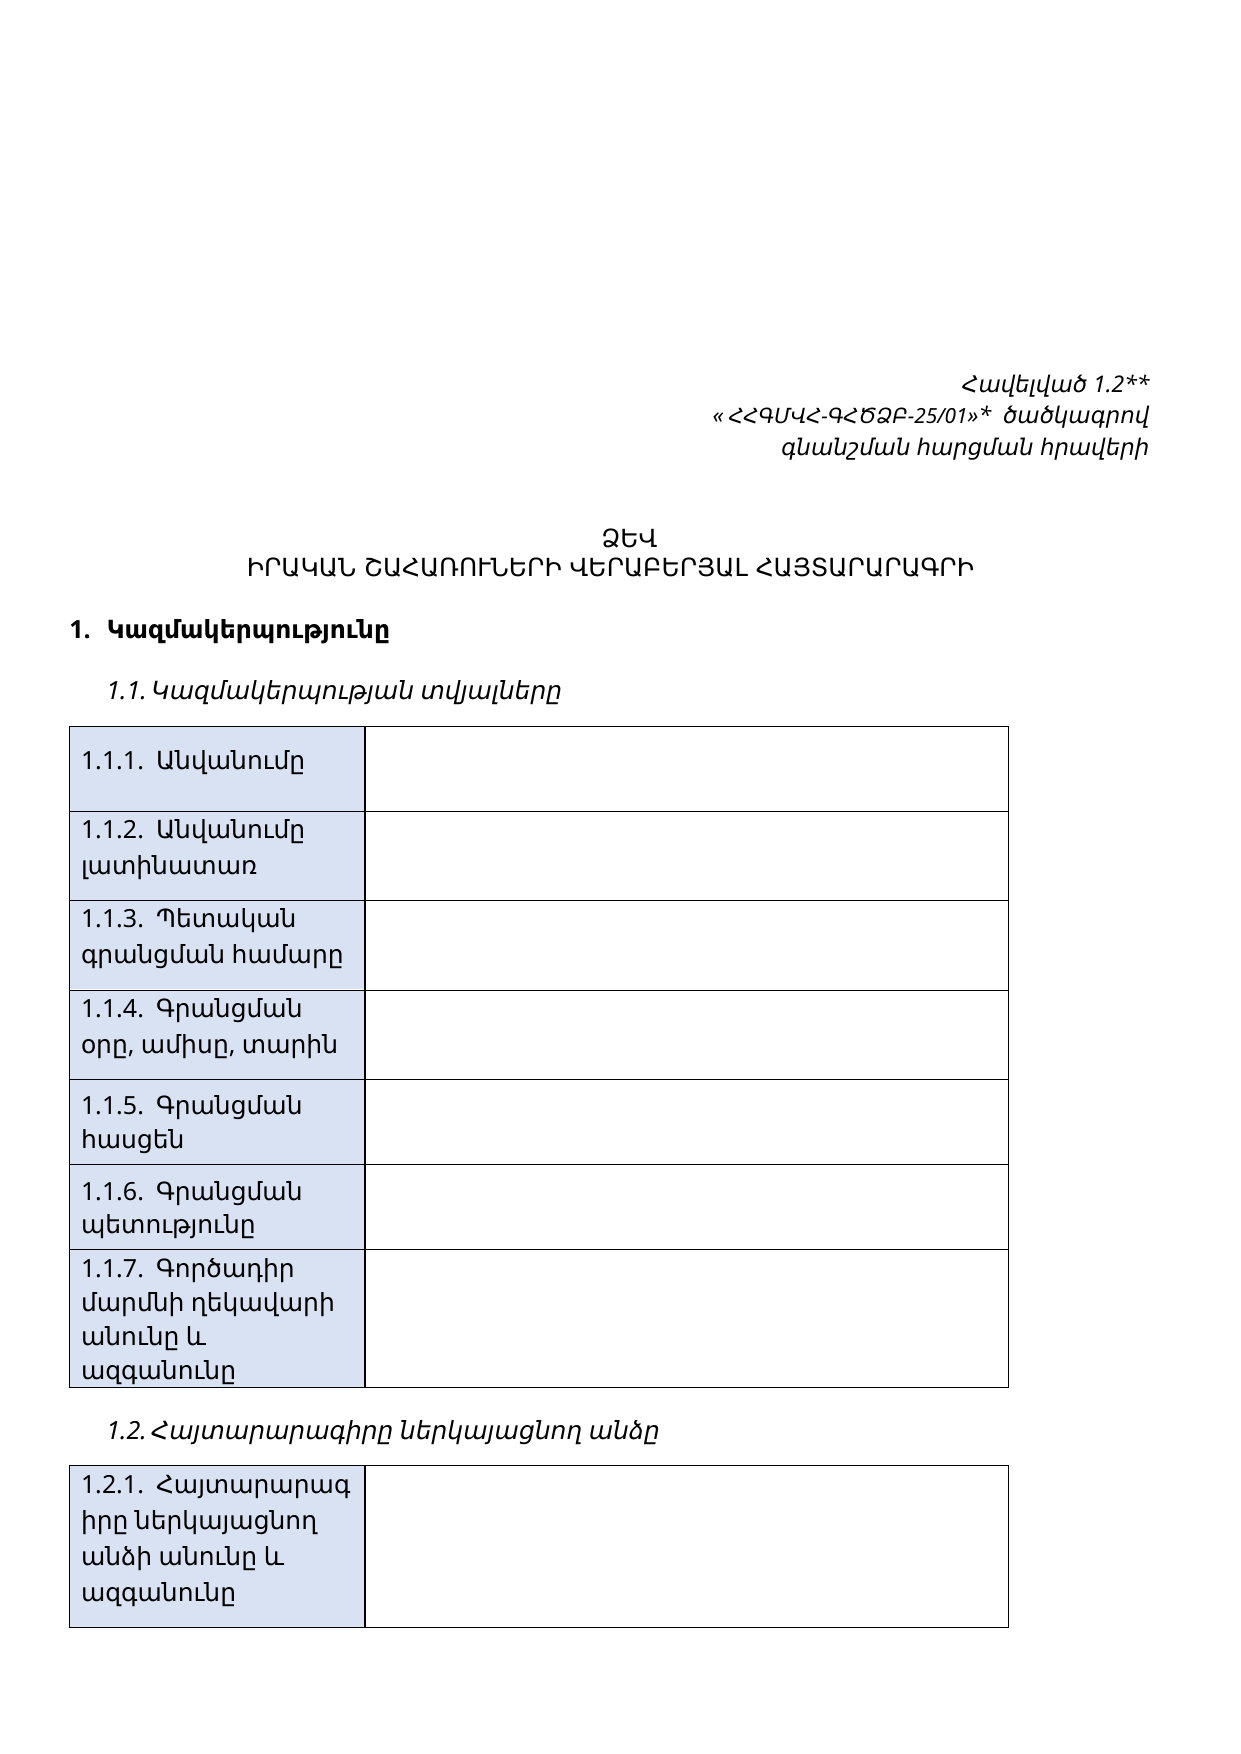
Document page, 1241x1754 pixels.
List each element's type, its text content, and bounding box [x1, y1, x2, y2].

table_cell [366, 1250, 1008, 1387]
table_cell [366, 991, 1008, 1079]
text ՁԵՎ [69, 524, 1152, 553]
table_cell Գրանցման հասցեն [70, 1080, 364, 1164]
text « ՀՀԳՄՎՀ-ԳՀԾՁԲ-25/01»* ծածկագրով [88, 399, 1152, 431]
table_cell Գործադիր մարմնի ղեկավարի անունը և ազգանունը [70, 1250, 364, 1387]
text ԻՐԱԿԱՆ ՇԱՀԱՌՈՒՆԵՐԻ ՎԵՐԱԲԵՐՅԱԼ ՀԱՅՏԱՐԱՐԱԳՐԻ [69, 553, 1152, 583]
table_cell Գրանցման պետությունը [70, 1165, 364, 1249]
list Կազմակերպության տվյալները [106, 673, 1152, 707]
table_header Անվանումը [70, 727, 364, 811]
table_cell Պետական գրանցման համարը [70, 901, 364, 989]
table_cell Գրանցման օրը, ամիսը, տարին [70, 991, 364, 1079]
table_cell [366, 1165, 1008, 1249]
table_cell Անվանումը լատինատառ [70, 812, 364, 900]
text Հավելված 1.2** [88, 368, 1152, 399]
table_header [366, 1466, 1008, 1627]
table_header Հայտարարագիրը ներկայացնող անձի անունը և ազգանունը [70, 1466, 364, 1627]
table_cell [366, 901, 1008, 989]
list Հայտարարագիրը ներկայացնող անձը [106, 1413, 1152, 1447]
table_header [366, 727, 1008, 811]
text գնանշման հարցման հրավերի [88, 431, 1152, 462]
list Կազմակերպությունը [69, 612, 1152, 646]
table_cell [366, 812, 1008, 900]
table_cell [366, 1080, 1008, 1164]
